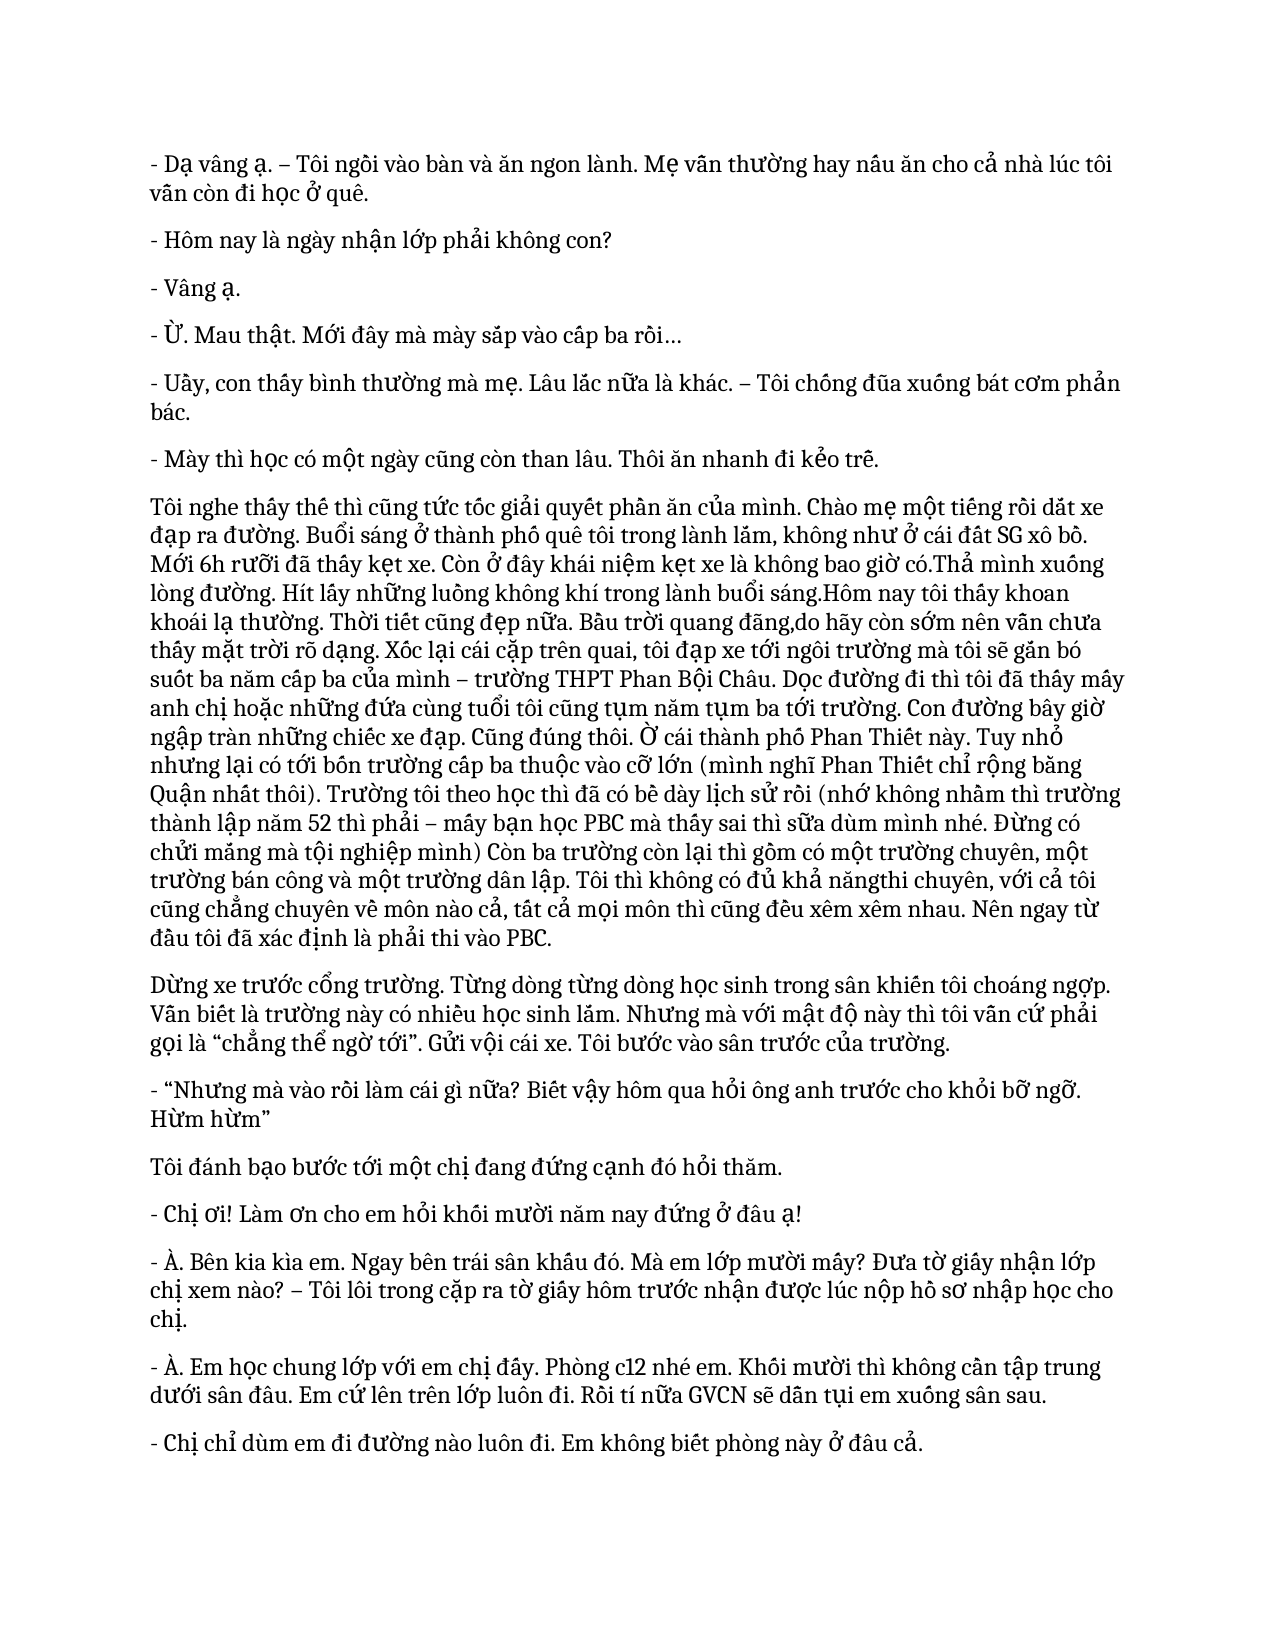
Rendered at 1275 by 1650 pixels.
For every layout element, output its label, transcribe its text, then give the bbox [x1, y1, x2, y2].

text - Ừ. Mau thật. Mới đây mà mày sắp vào cấp ba rồi… [150, 321, 1125, 350]
text - Mày thì học có một ngày cũng còn than lâu. Thôi ăn nhanh đi kẻo trễ. [150, 445, 1125, 474]
text - Hôm nay là ngày nhận lớp phải không con? [150, 226, 1125, 255]
text - “Nhưng mà vào rồi làm cái gì nữa? Biết vậy hôm qua hỏi ông anh trước cho khỏi bỡ ngỡ. Hừm hừm” [150, 1076, 1125, 1134]
text - Chị ơi! Làm ơn cho em hỏi khối mười năm nay đứng ở đâu ạ! [150, 1200, 1125, 1229]
text Tôi đánh bạo bước tới một chị đang đứng cạnh đó hỏi thăm. [150, 1152, 1125, 1181]
text Dừng xe trước cổng trường. Từng dòng từng dòng học sinh trong sân khiến tôi choáng ngợp. Vẫn biết là trường này có nhiều học sinh lắm. Nhưng mà với mật độ này thì tôi vẫn cứ phải gọi là “chẳng thể ngờ tới”. Gửi vội cái xe. Tôi bước vào sân trước của trường. [150, 971, 1125, 1057]
text - Uầy, con thấy bình thường mà mẹ. Lâu lắc nữa là khác. – Tôi chống đũa xuống bát cơm phản bác. [150, 369, 1125, 426]
text - À. Bên kia kìa em. Ngay bên trái sân khấu đó. Mà em lớp mười mấy? Đưa tờ giấy nhận lớp chị xem nào? – Tôi lôi trong cặp ra tờ giấy hôm trước nhận được lúc nộp hồ sơ nhập học cho chị. [150, 1247, 1125, 1334]
text - Dạ vâng ạ. – Tôi ngồi vào bàn và ăn ngon lành. Mẹ vẫn thường hay nấu ăn cho cả nhà lúc tôi vẫn còn đi học ở quê. [150, 150, 1125, 207]
text Tôi nghe thấy thế thì cũng tức tốc giải quyết phần ăn của mình. Chào mẹ một tiếng rồi dắt xe đạp ra đường. Buổi sáng ở thành phố quê tôi trong lành lắm, không như ở cái đất SG xô bồ. Mới 6h rưỡi đã thấy kẹt xe. Còn ở đây khái niệm kẹt xe là không bao giờ có.Thả mình xuống lòng đường. Hít lấy những luồng không khí trong lành buổi sáng.Hôm nay tôi thấy khoan khoái lạ thường. Thời tiết cũng đẹp nữa. Bầu trời quang đãng,do hãy còn sớm nên vẫn chưa thấy mặt trời rõ dạng. Xốc lại cái cặp trên quai, tôi đạp xe tới ngôi trường mà tôi sẽ gắn bó suốt ba năm cấp ba của mình – trường THPT Phan Bội Châu. Dọc đường đi thì tôi đã thấy mấy anh chị hoặc những đứa cùng tuổi tôi cũng tụm năm tụm ba tới trường. Con đường bây giờ ngập tràn những chiếc xe đạp. Cũng đúng thôi. Ờ cái thành phố Phan Thiết này. Tuy nhỏ nhưng lại có tới bốn trường cấp ba thuộc vào cỡ lớn (mình nghĩ Phan Thiết chỉ rộng bằng Quận nhất thôi). Trường tôi theo học thì đã có bề dày lịch sử rồi (nhớ không nhầm thì trường thành lập năm 52 thì phải – mấy bạn học PBC mà thấy sai thì sữa dùm mình nhé. Đừng có chửi mắng mà tội nghiệp mình) Còn ba trường còn lại thì gồm có một trường chuyên, một trường bán công và một trường dân lập. Tôi thì không có đủ khả năngthi chuyên, với cả tôi cũng chẳng chuyên về môn nào cả, tất cả mọi môn thì cũng đều xêm xêm nhau. Nên ngay từ đầu tôi đã xác định là phải thi vào PBC. [150, 492, 1125, 952]
text - Chị chỉ dùm em đi đường nào luôn đi. Em không biết phòng này ở đâu cả. [150, 1429, 1125, 1457]
text - À. Em học chung lớp với em chị đấy. Phòng c12 nhé em. Khối mười thì không cần tập trung dưới sân đâu. Em cứ lên trên lớp luôn đi. Rồi tí nữa GVCN sẽ dẫn tụi em xuống sân sau. [150, 1352, 1125, 1410]
text - Vâng ạ. [150, 274, 1125, 302]
